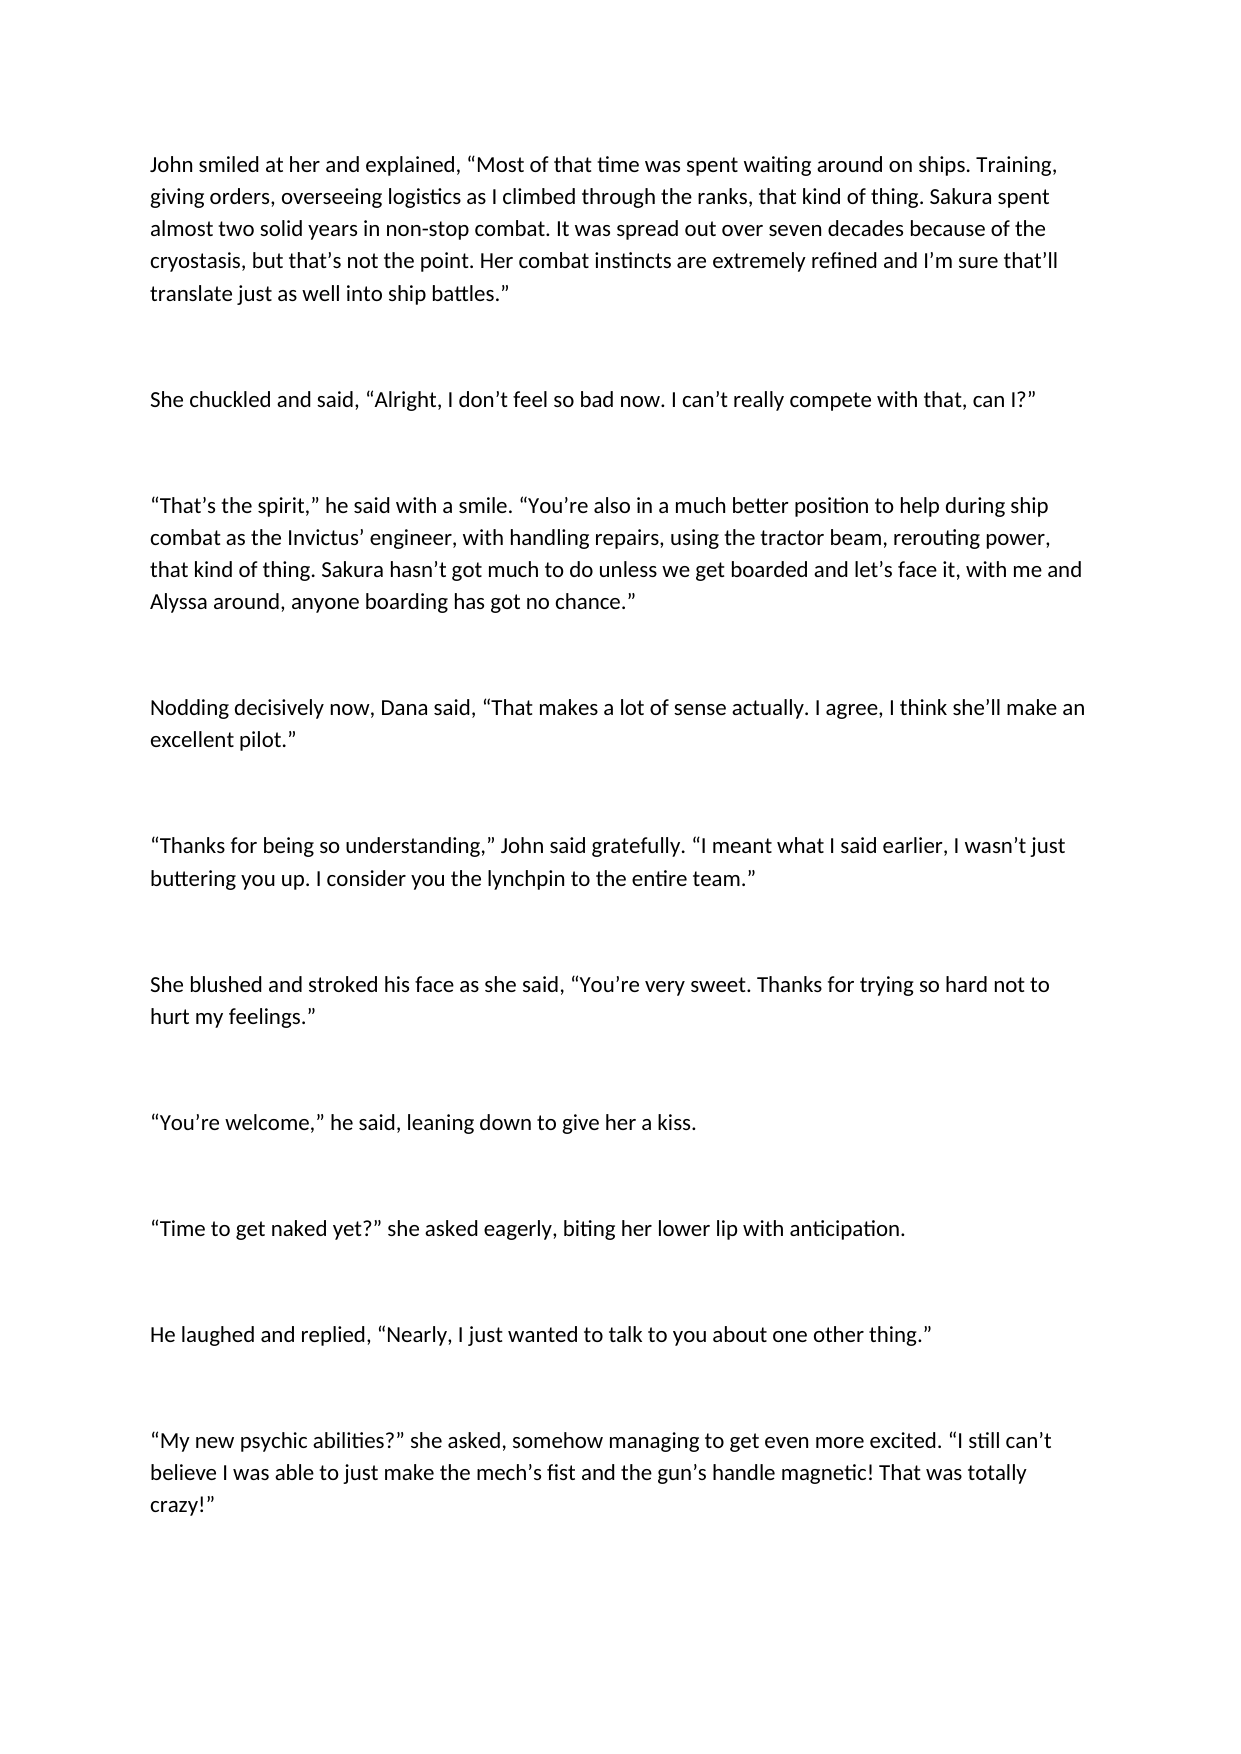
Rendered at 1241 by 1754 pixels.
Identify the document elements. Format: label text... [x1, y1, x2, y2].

text She blushed and stroked his face as she said, “You’re very sweet. Thanks for trying so hard not to hurt my feelings.” [150, 970, 1090, 1030]
text John smiled at her and explained, “Most of that time was spent waiting around on ships. Training, giving orders, overseeing logistics as I climbed through the ranks, that kind of thing. Sakura spent almost two solid years in non-stop combat. It was spread out over seven decades because of the cryostasis, but that’s not the point. Her combat instincts are extremely refined and I’m sure that’ll translate just as well into ship battles.” [150, 150, 1090, 307]
text “You’re welcome,” he said, leaning down to give her a kiss. [150, 1108, 1090, 1136]
text “My new psychic abilities?” she asked, somehow managing to get even more excited. “I still can’t believe I was able to just make the mech’s fist and the gun’s handle magnetic! That was totally crazy!” [150, 1426, 1090, 1519]
text “Time to get naked yet?” she asked eagerly, biting her lower lip with anticipation. [150, 1214, 1090, 1242]
text “That’s the spirit,” he said with a smile. “You’re also in a much better position to help during ship combat as the Invictus’ engineer, with handling repairs, using the tractor beam, rerouting power, that kind of thing. Sakura hasn’t got much to do unless we get boarded and let’s face it, with me and Alyssa around, anyone boarding has got no chance.” [150, 491, 1090, 615]
text “Thanks for being so understanding,” John said gratefully. “I meant what I said earlier, I wasn’t just buttering you up. I consider you the lynchpin to the entire team.” [150, 832, 1090, 892]
text He laughed and replied, “Nearly, I just wanted to talk to you about one other thing.” [150, 1320, 1090, 1348]
text Nodding decisively now, Dana said, “That makes a lot of sense actually. I agree, I think she’ll make an excellent pilot.” [150, 693, 1090, 754]
text She chuckled and said, “Alright, I don’t feel so bad now. I can’t really compete with that, can I?” [150, 385, 1090, 413]
